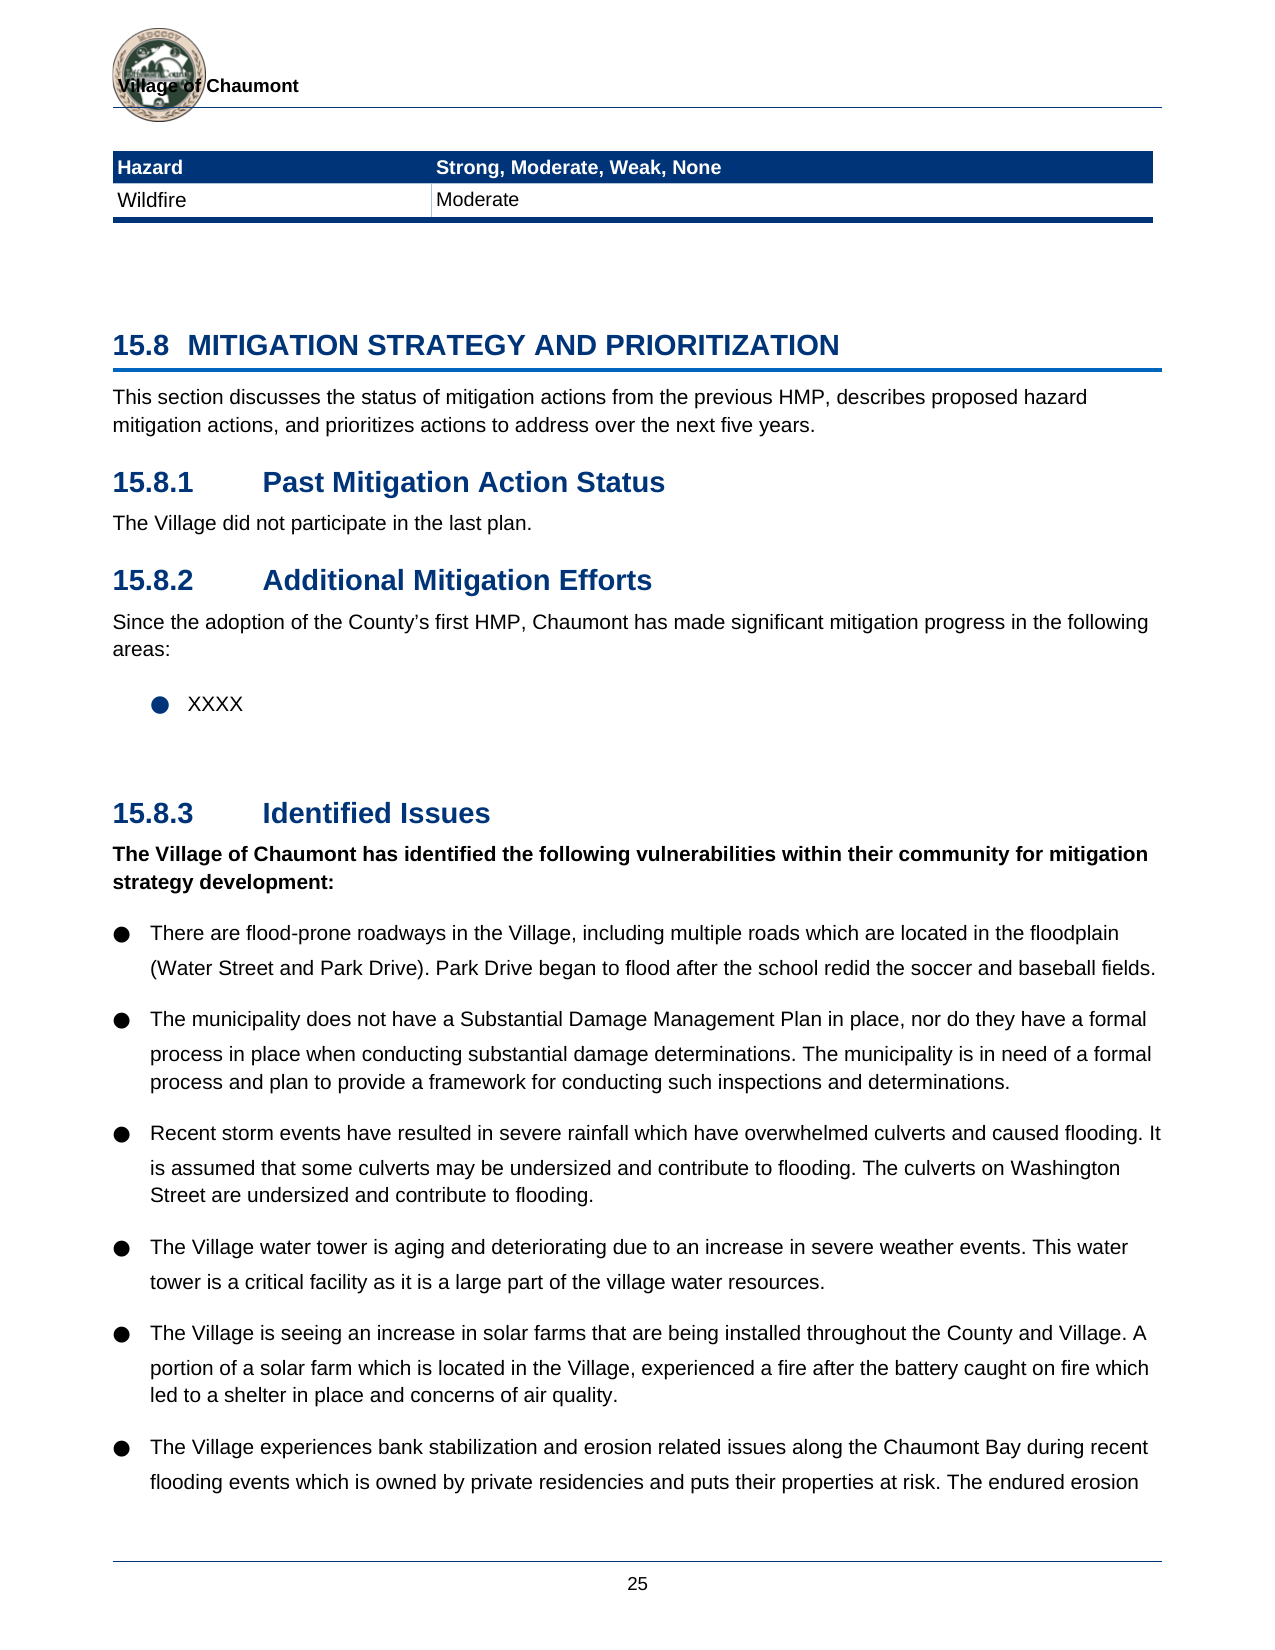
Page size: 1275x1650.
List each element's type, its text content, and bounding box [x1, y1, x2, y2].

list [112, 1423, 1162, 1493]
list XXXX [150, 677, 1162, 724]
list There are flood-prone roadways in the Village, including multiple roads which are located in the floodplain (Water Street and Park Drive). Park Drive began to flood after the school redid the soccer and baseball fields. [112, 909, 1162, 980]
list Recent storm events have resulted in severe rainfall which have overwhelmed culverts and caused flooding. It is assumed that some culverts may be undersized and contribute to flooding. The culverts on Washington Street are undersized and contribute to flooding. [112, 1109, 1162, 1207]
table_cell Wildfire [113, 184, 431, 217]
picture [112, 28, 206, 122]
text This section discusses the status of mitigation actions from the previous HMP, describes proposed hazard mitigation actions, and prioritizes actions to address over the next five years. [112, 385, 1162, 436]
list The Village is seeing an increase in solar farms that are being installed throughout the County and Village. A portion of a solar farm which is located in the Village, experienced a fire after the battery caught on fire which led to a shelter in place and concerns of air quality. [112, 1309, 1162, 1407]
subtitle Past Mitigation Action Status [112, 465, 1162, 498]
table_header Strong, Moderate, Weak, None [431, 151, 1153, 183]
table_header Hazard [113, 151, 431, 183]
text The Village of Chaumont has identified the following vulnerabilities within their community for mitigation strategy development: [112, 842, 1162, 893]
list The municipality does not have a Substantial Damage Management Plan in place, nor do they have a formal process in place when conducting substantial damage determinations. The municipality is in need of a formal process and plan to provide a framework for conducting such inspections and determinations. [112, 996, 1162, 1093]
subtitle Identified Issues [112, 796, 1162, 829]
table_cell Moderate [432, 184, 1153, 217]
subtitle Additional Mitigation Efforts [112, 563, 1162, 597]
list The Village water tower is aging and deteriorating due to an increase in severe weather events. This water tower is a critical facility as it is a large part of the village water resources. [112, 1223, 1162, 1293]
text The Village did not participate in the last plan. [112, 511, 1162, 535]
text Since the adoption of the County’s first HMP, Chaumont has made significant mitigation progress in the following areas: [112, 609, 1162, 661]
subtitle Mitigation Strategy and Prioritization [112, 328, 1162, 372]
